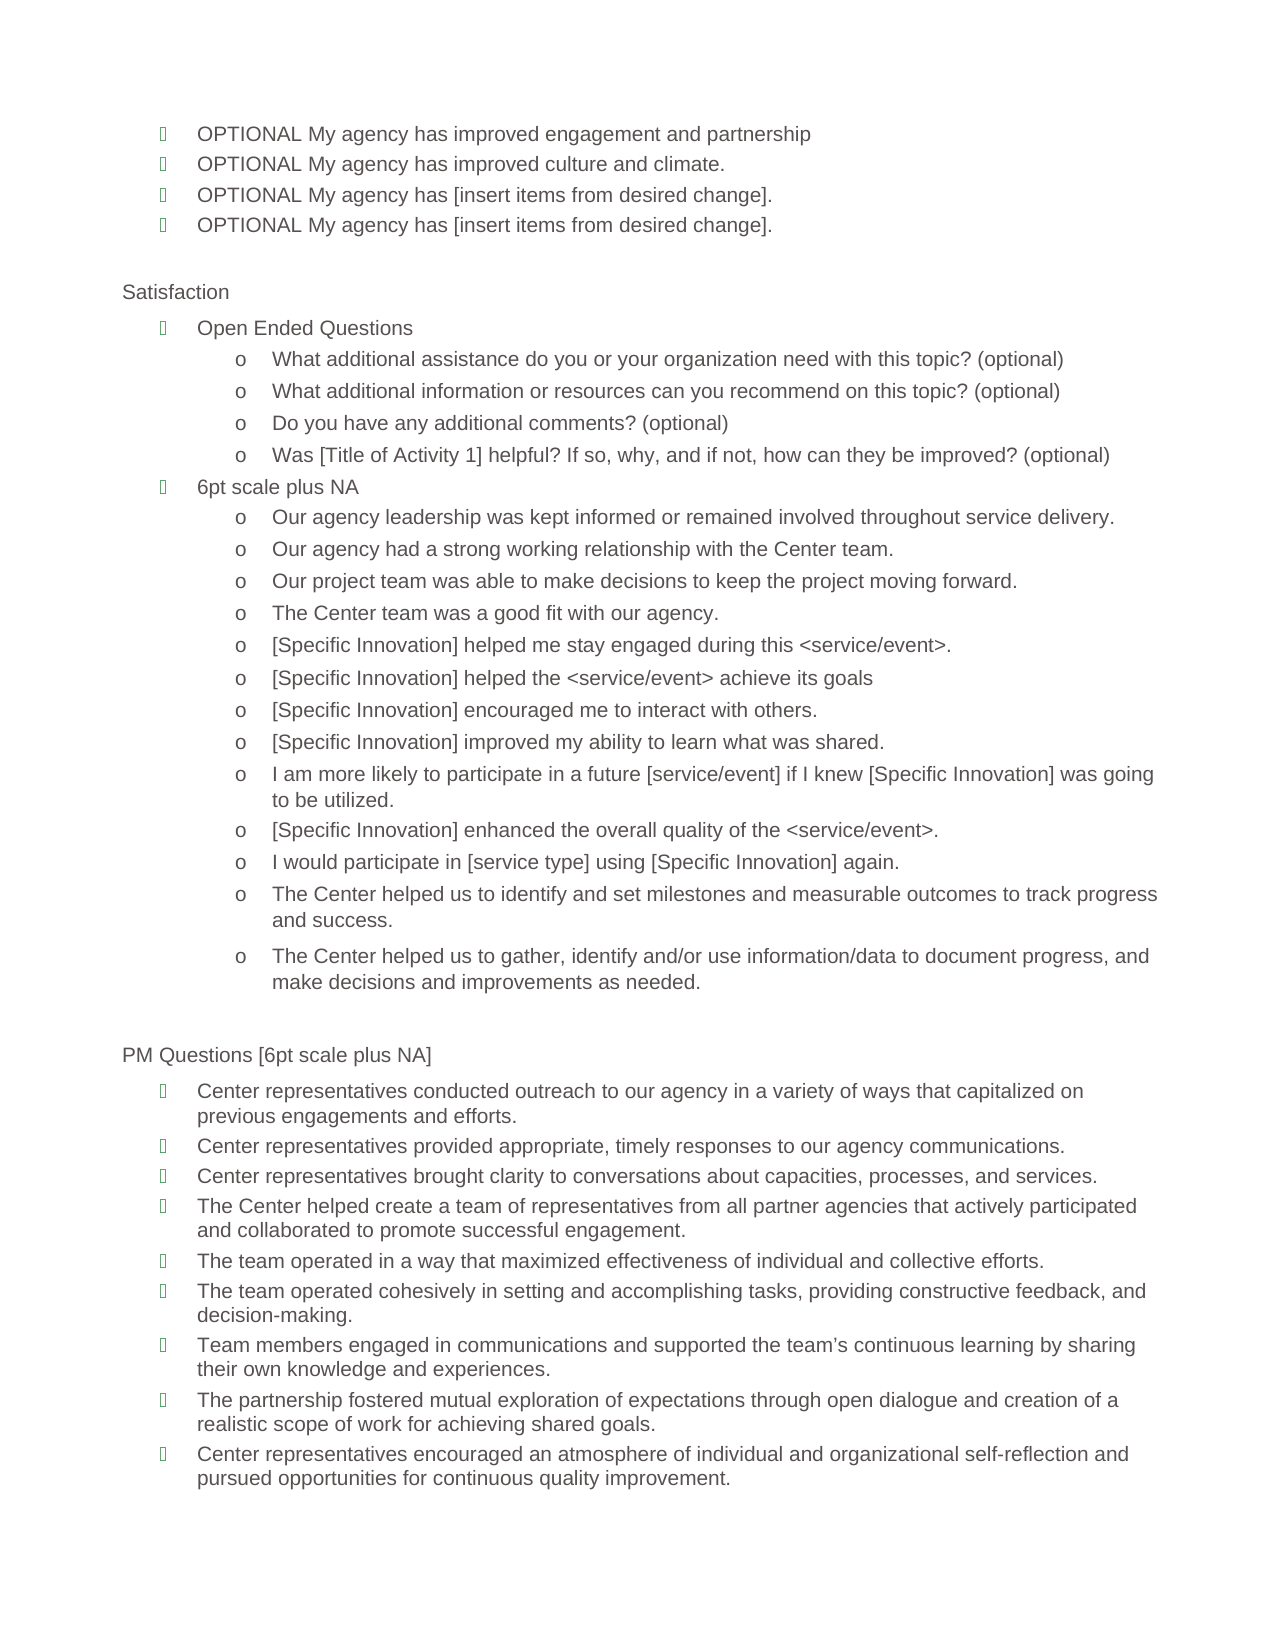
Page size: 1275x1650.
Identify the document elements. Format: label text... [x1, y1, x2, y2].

list [Specific Innovation] helped the <service/event> achieve its goals [234, 665, 1161, 691]
text OPTIONAL My agency has [insert items from desired change]. [159, 213, 1162, 237]
text Center representatives provided appropriate, timely responses to our agency communications. [159, 1134, 1162, 1158]
list What additional information or resources can you recommend on this topic? (optional) [234, 378, 1161, 404]
list [Specific Innovation] encouraged me to interact with others. [234, 697, 1161, 723]
list Do you have any additional comments? (optional) [234, 411, 1161, 436]
list The Center helped us to identify and set milestones and measurable outcomes to track progress and success. [234, 882, 1162, 932]
text The team operated in a way that maximized effectiveness of individual and collective efforts. [159, 1248, 1162, 1273]
text Center representatives brought clarity to conversations about capacities, processes, and services. [159, 1164, 1162, 1188]
list Was [Title of Activity 1] helpful? If so, why, and if not, how can they be improved? (optional) [234, 443, 1161, 468]
text Center representatives encouraged an atmosphere of individual and organizational self-reflection and pursued opportunities for continuous quality improvement. [159, 1442, 1162, 1490]
list Our project team was able to make decisions to keep the project moving forward. [234, 569, 1161, 595]
list Our agency had a strong working relationship with the Center team. [234, 537, 1161, 563]
text Center representatives conducted outreach to our agency in a variety of ways that capitalized on previous engagements and efforts. [159, 1079, 1162, 1127]
text Team members engaged in communications and supported the team’s continuous learning by sharing their own knowledge and experiences. [159, 1333, 1162, 1381]
text OPTIONAL My agency has improved culture and climate. [159, 152, 1162, 176]
list I am more likely to participate in a future [service/event] if I knew [Specific Innovation] was going to be utilized. [234, 762, 1161, 811]
text OPTIONAL My agency has [insert items from desired change]. [159, 182, 1162, 207]
list The Center team was a good fit with our agency. [234, 601, 1161, 627]
text The team operated cohesively in setting and accomplishing tasks, providing constructive feedback, and decision-making. [159, 1279, 1162, 1327]
text Satisfaction [122, 279, 1162, 303]
text PM Questions [6pt scale plus NA] [122, 1043, 1162, 1067]
list [Specific Innovation] helped me stay engaged during this <service/event>. [234, 633, 1161, 659]
list The Center helped us to gather, identify and/or use information/data to document progress, and make decisions and improvements as needed. [234, 944, 1162, 994]
list What additional assistance do you or your organization need with this topic? (optional) [234, 346, 1161, 372]
list I would participate in [service type] using [Specific Innovation] again. [234, 850, 1161, 876]
text 6pt scale plus NA [159, 475, 1162, 499]
text Open Ended Questions [159, 316, 1162, 340]
text The partnership fostered mutual exploration of expectations through open dialogue and creation of a realistic scope of work for achieving shared goals. [159, 1387, 1162, 1435]
list Our agency leadership was kept informed or remained involved throughout service delivery. [234, 505, 1161, 531]
text The Center helped create a team of representatives from all partner agencies that actively participated and collaborated to promote successful engagement. [159, 1194, 1162, 1242]
list [Specific Innovation] enhanced the overall quality of the <service/event>. [234, 818, 1161, 843]
list [Specific Innovation] improved my ability to learn what was shared. [234, 729, 1161, 755]
text OPTIONAL My agency has improved engagement and partnership [159, 122, 1162, 146]
